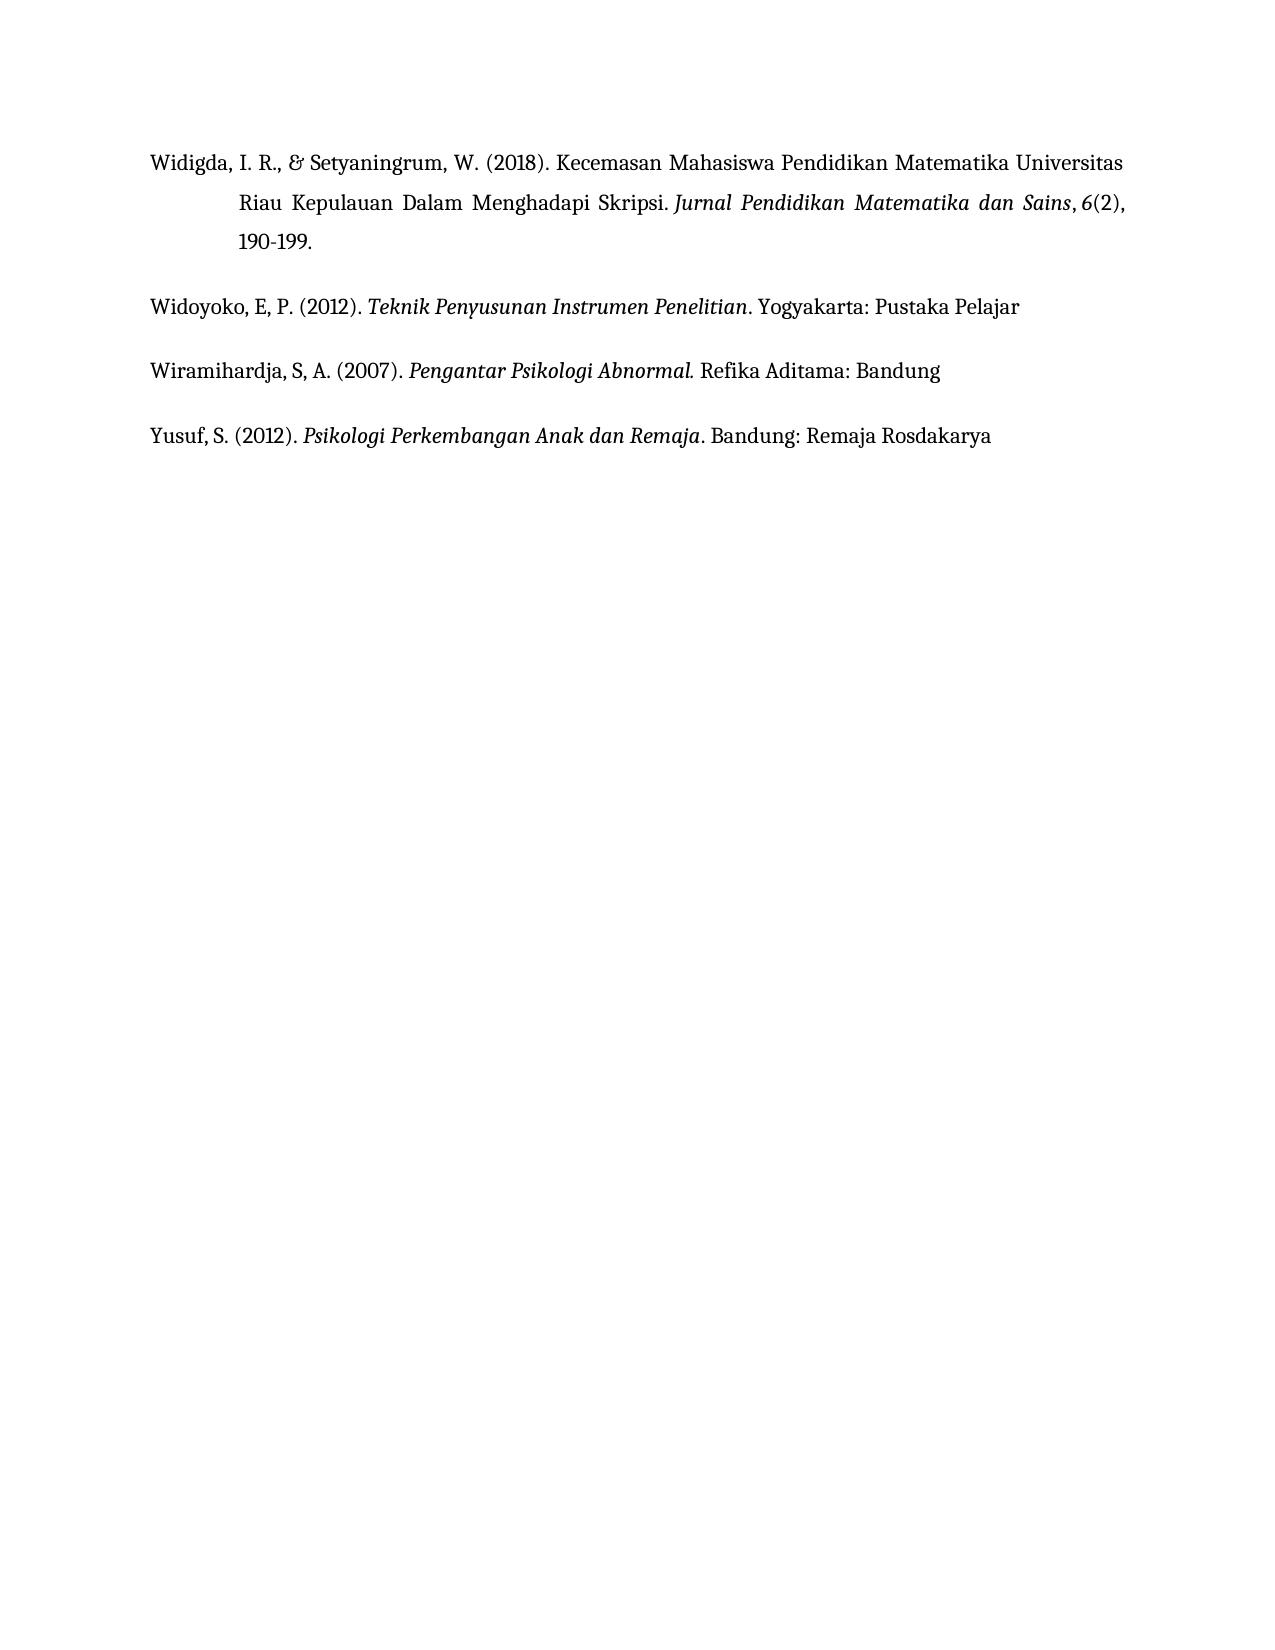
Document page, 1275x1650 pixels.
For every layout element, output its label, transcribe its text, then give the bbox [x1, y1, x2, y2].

text Widigda, I. R., & Setyaningrum, W. (2018). Kecemasan Mahasiswa Pendidikan Matematika Universitas Riau Kepulauan Dalam Menghadapi Skripsi. Jurnal Pendidikan Matematika dan Sains, 6(2), 190-199. [150, 176, 1125, 255]
text Yusuf, S. (2012). Psikologi Perkembangan Anak dan Remaja. Bandung: Remaja Rosdakarya [150, 422, 1125, 449]
text Widoyoko, E, P. (2012). Teknik Penyusunan Instrumen Penelitian. Yogyakarta: Pustaka Pelajar [150, 293, 1125, 320]
text Wiramihardja, S, A. (2007). Pengantar Psikologi Abnormal. Refika Aditama: Bandung [150, 358, 1125, 384]
